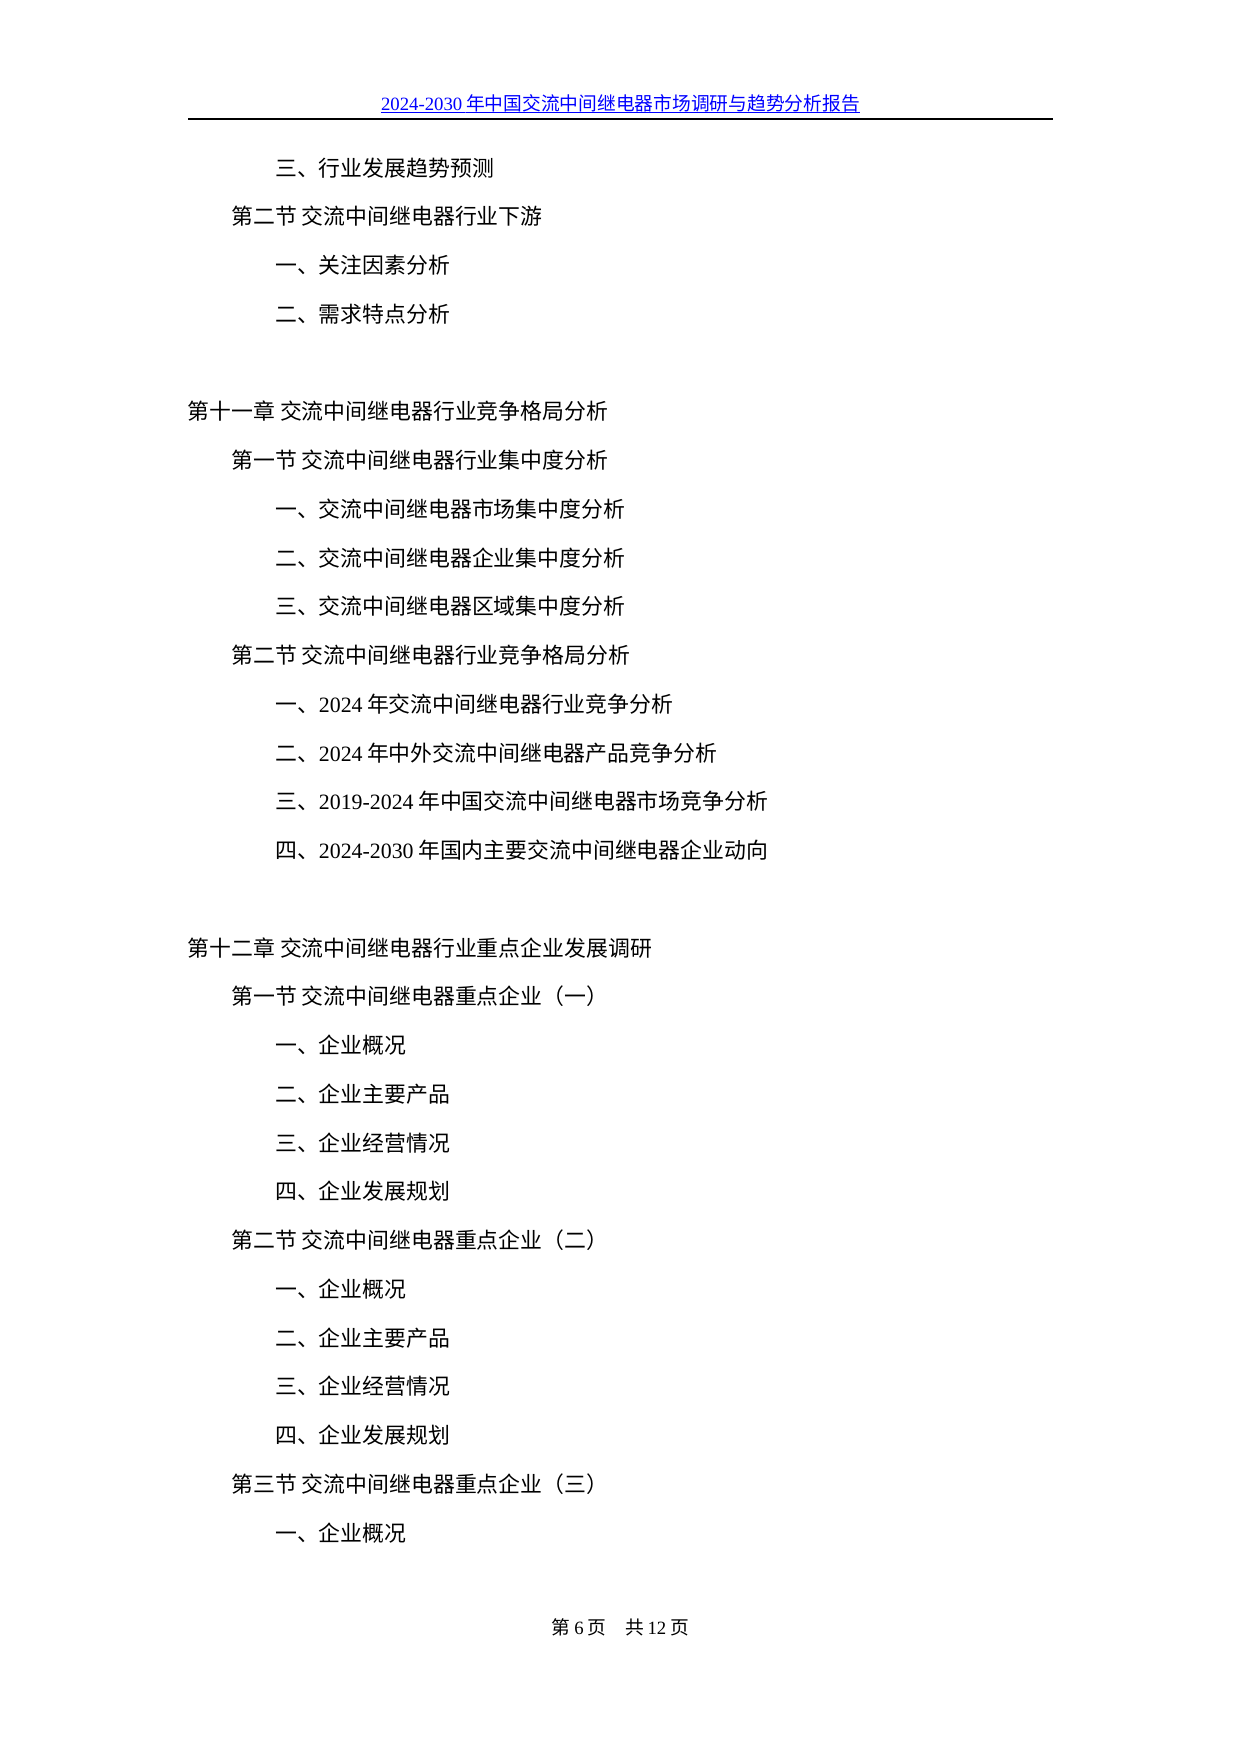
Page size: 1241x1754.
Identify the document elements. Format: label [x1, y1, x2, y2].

text [187, 150, 1053, 1548]
